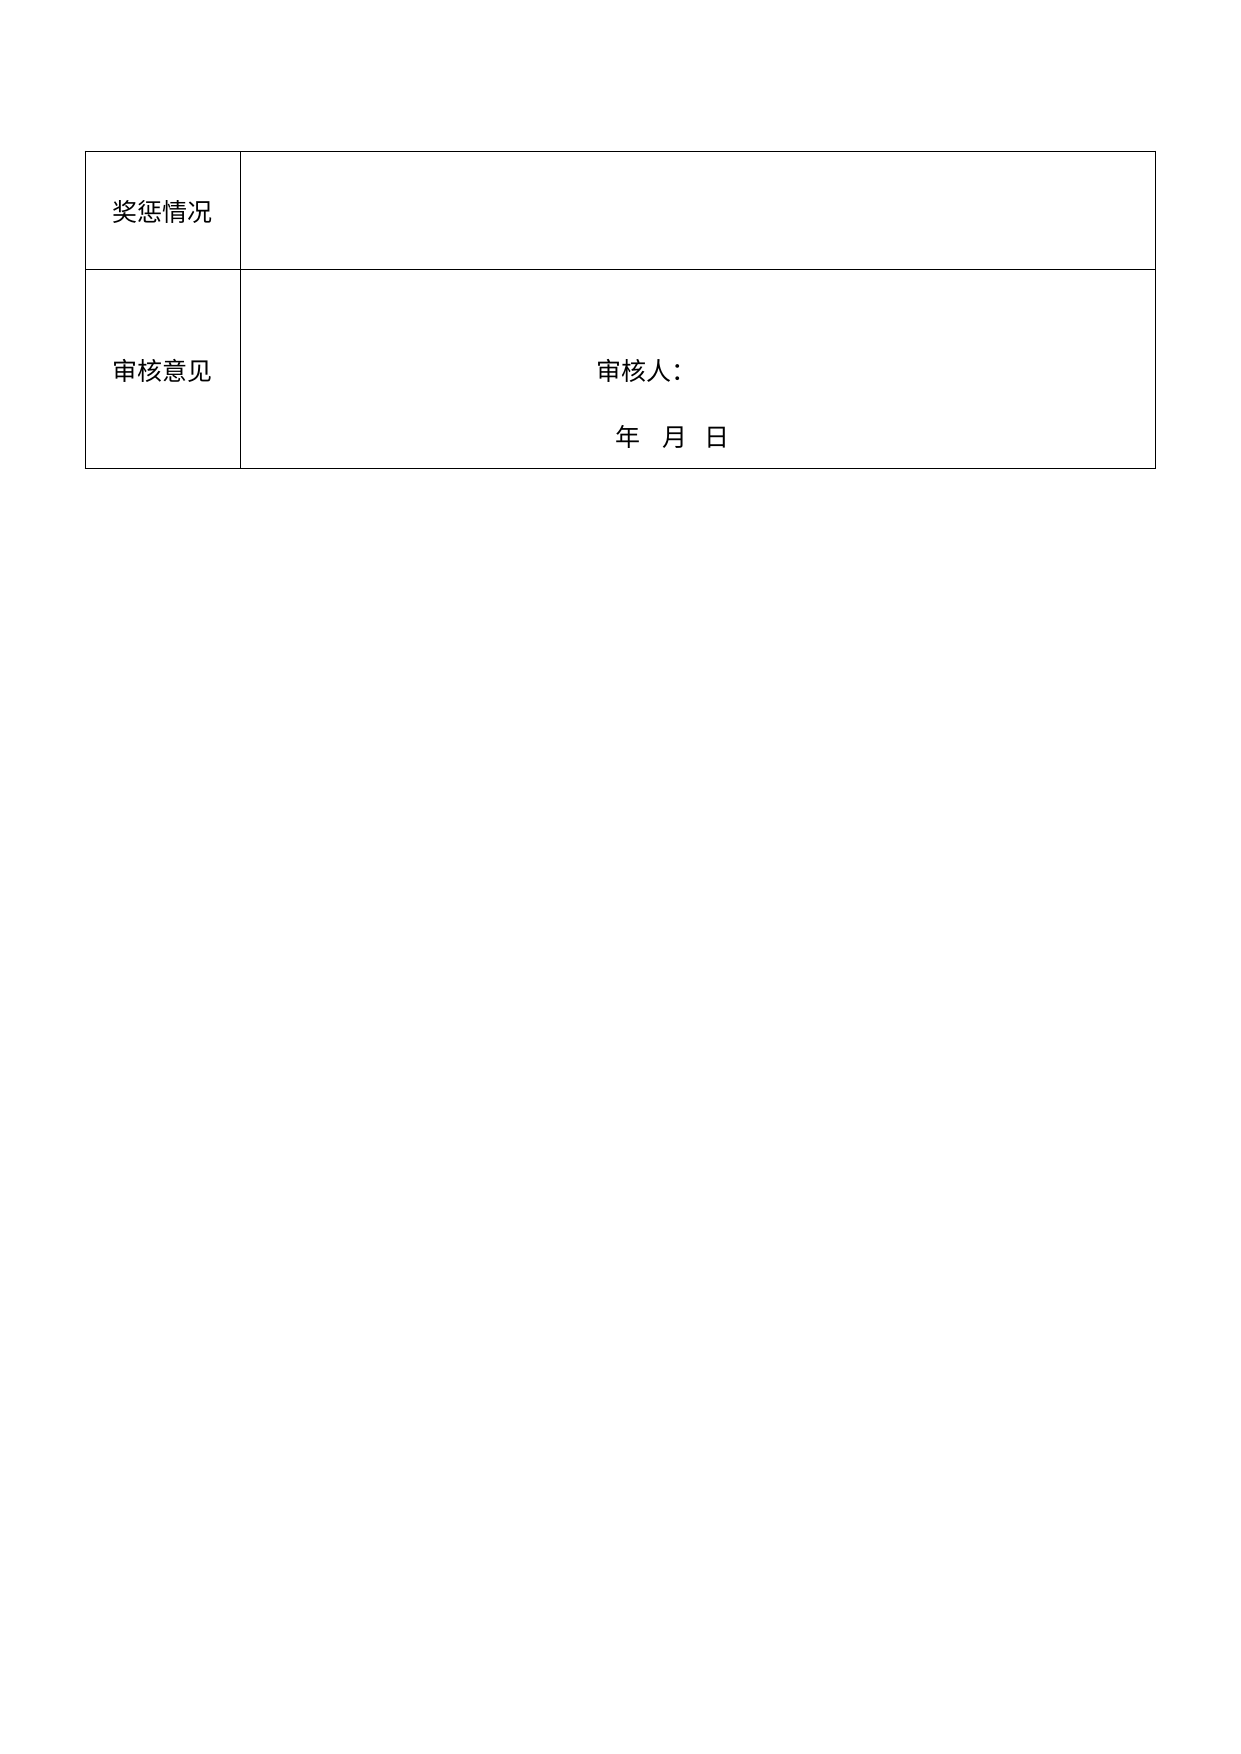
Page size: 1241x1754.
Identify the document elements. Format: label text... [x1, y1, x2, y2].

table_cell [241, 152, 1155, 269]
table_cell 奖惩情况 [86, 152, 240, 269]
table_cell 审核人： 年 月 日 [241, 270, 1155, 468]
table_cell 审核意见 [86, 270, 240, 468]
